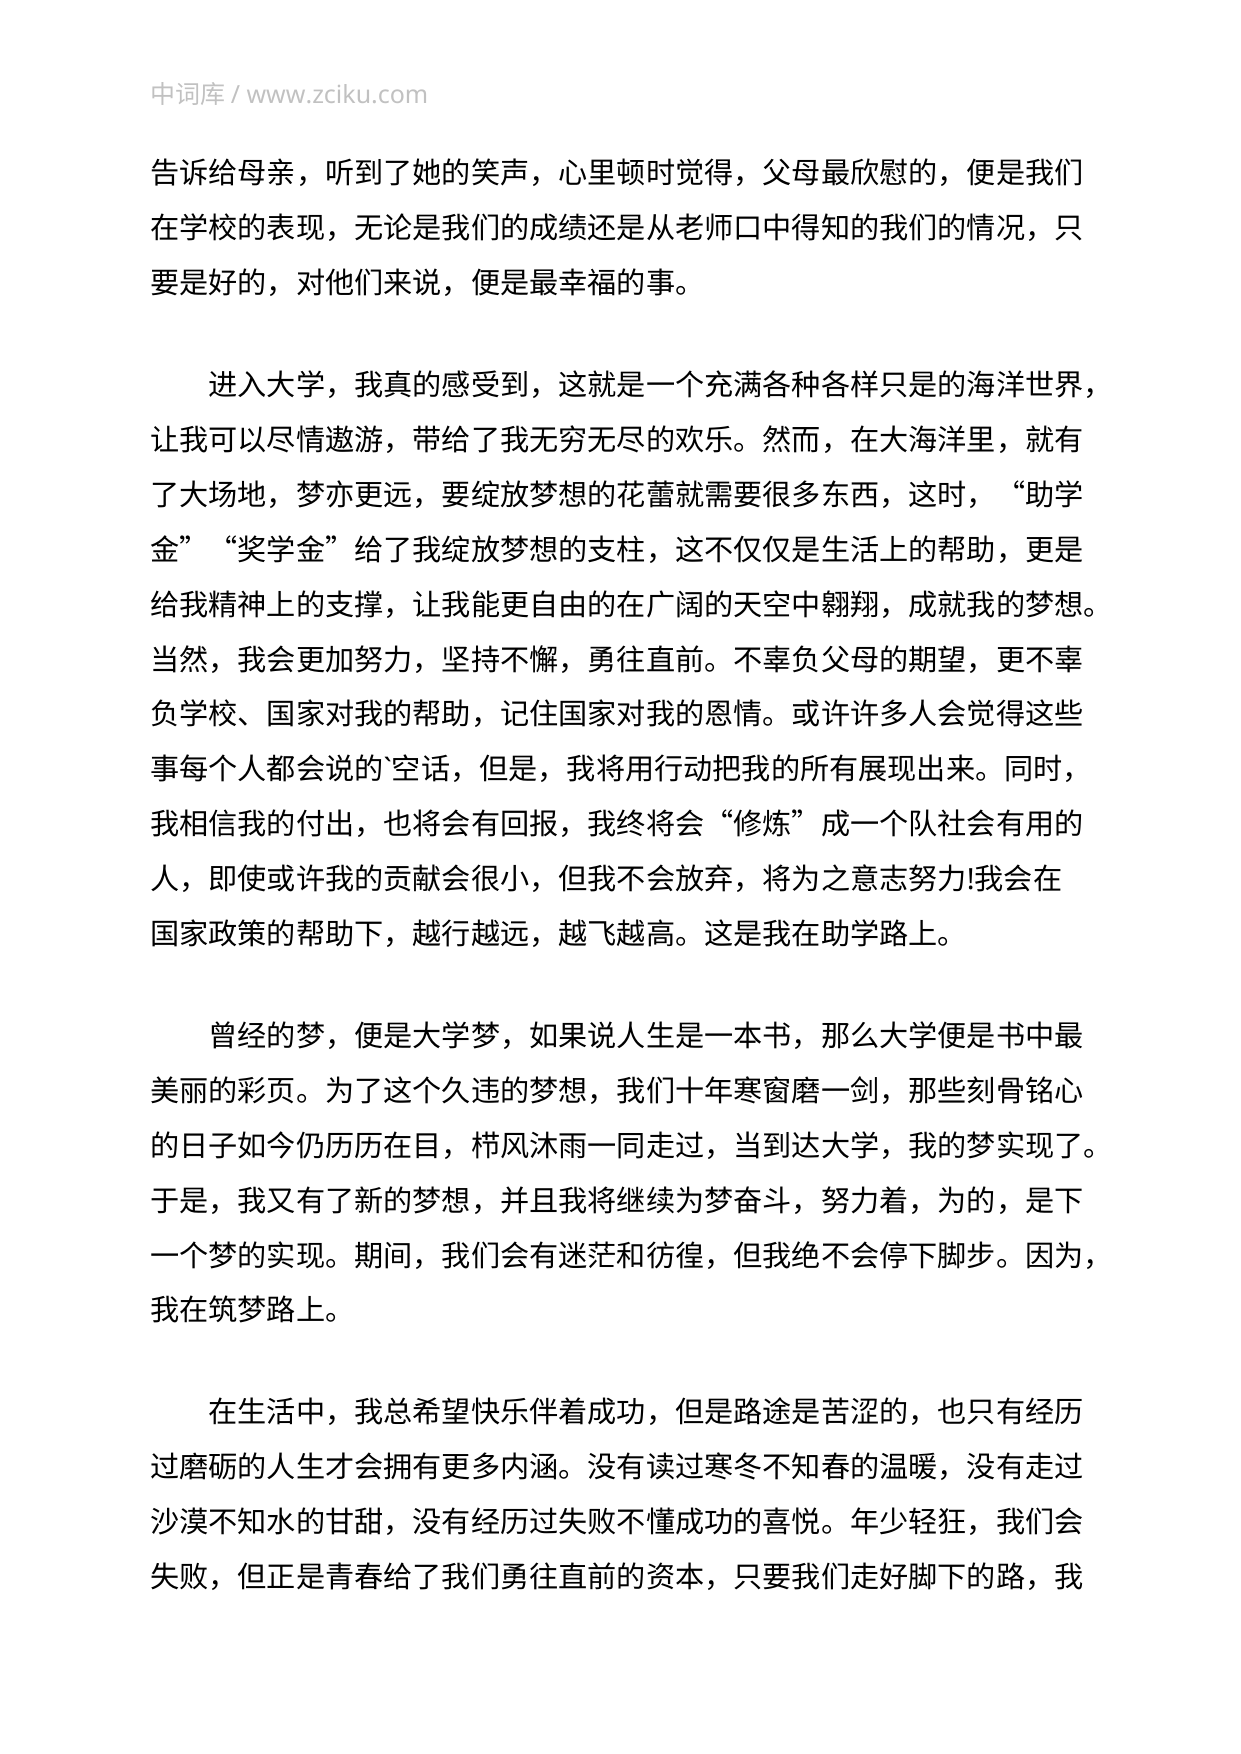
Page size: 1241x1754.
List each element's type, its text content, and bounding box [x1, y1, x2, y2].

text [150, 1389, 1090, 1596]
text 曾经的梦，便是大学梦，如果说人生是一本书，那么大学便是书中最美丽的彩页。为了这个久违的梦想，我们十年寒窗磨一剑，那些刻骨铭心的日子如今仍历历在目，栉风沐雨一同走过，当到达大学，我的梦实现了。于是，我又有了新的梦想，并且我将继续为梦奋斗，努力着，为的，是下一个梦的实现。期间，我们会有迷茫和彷徨，但我绝不会停下脚步。因为，我在筑梦路上。 [150, 1012, 1090, 1329]
text 进入大学，我真的感受到，这就是一个充满各种各样只是的海洋世界，让我可以尽情遨游，带给了我无穷无尽的欢乐。然而，在大海洋里，就有了大场地，梦亦更远，要绽放梦想的花蕾就需要很多东西，这时，“助学金”“奖学金”给了我绽放梦想的支柱，这不仅仅是生活上的帮助，更是给我精神上的支撑，让我能更自由的在广阔的天空中翱翔，成就我的梦想。当然，我会更加努力，坚持不懈，勇往直前。不辜负父母的期望，更不辜负学校、国家对我的帮助，记住国家对我的恩情。或许许多人会觉得这些事每个人都会说的`空话，但是，我将用行动把我的所有展现出来。同时，我相信我的付出，也将会有回报，我终将会“修炼”成一个队社会有用的人，即使或许我的贡献会很小，但我不会放弃，将为之意志努力!我会在国家政策的帮助下，越行越远，越飞越高。这是我在助学路上。 [150, 362, 1090, 953]
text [150, 150, 1090, 302]
